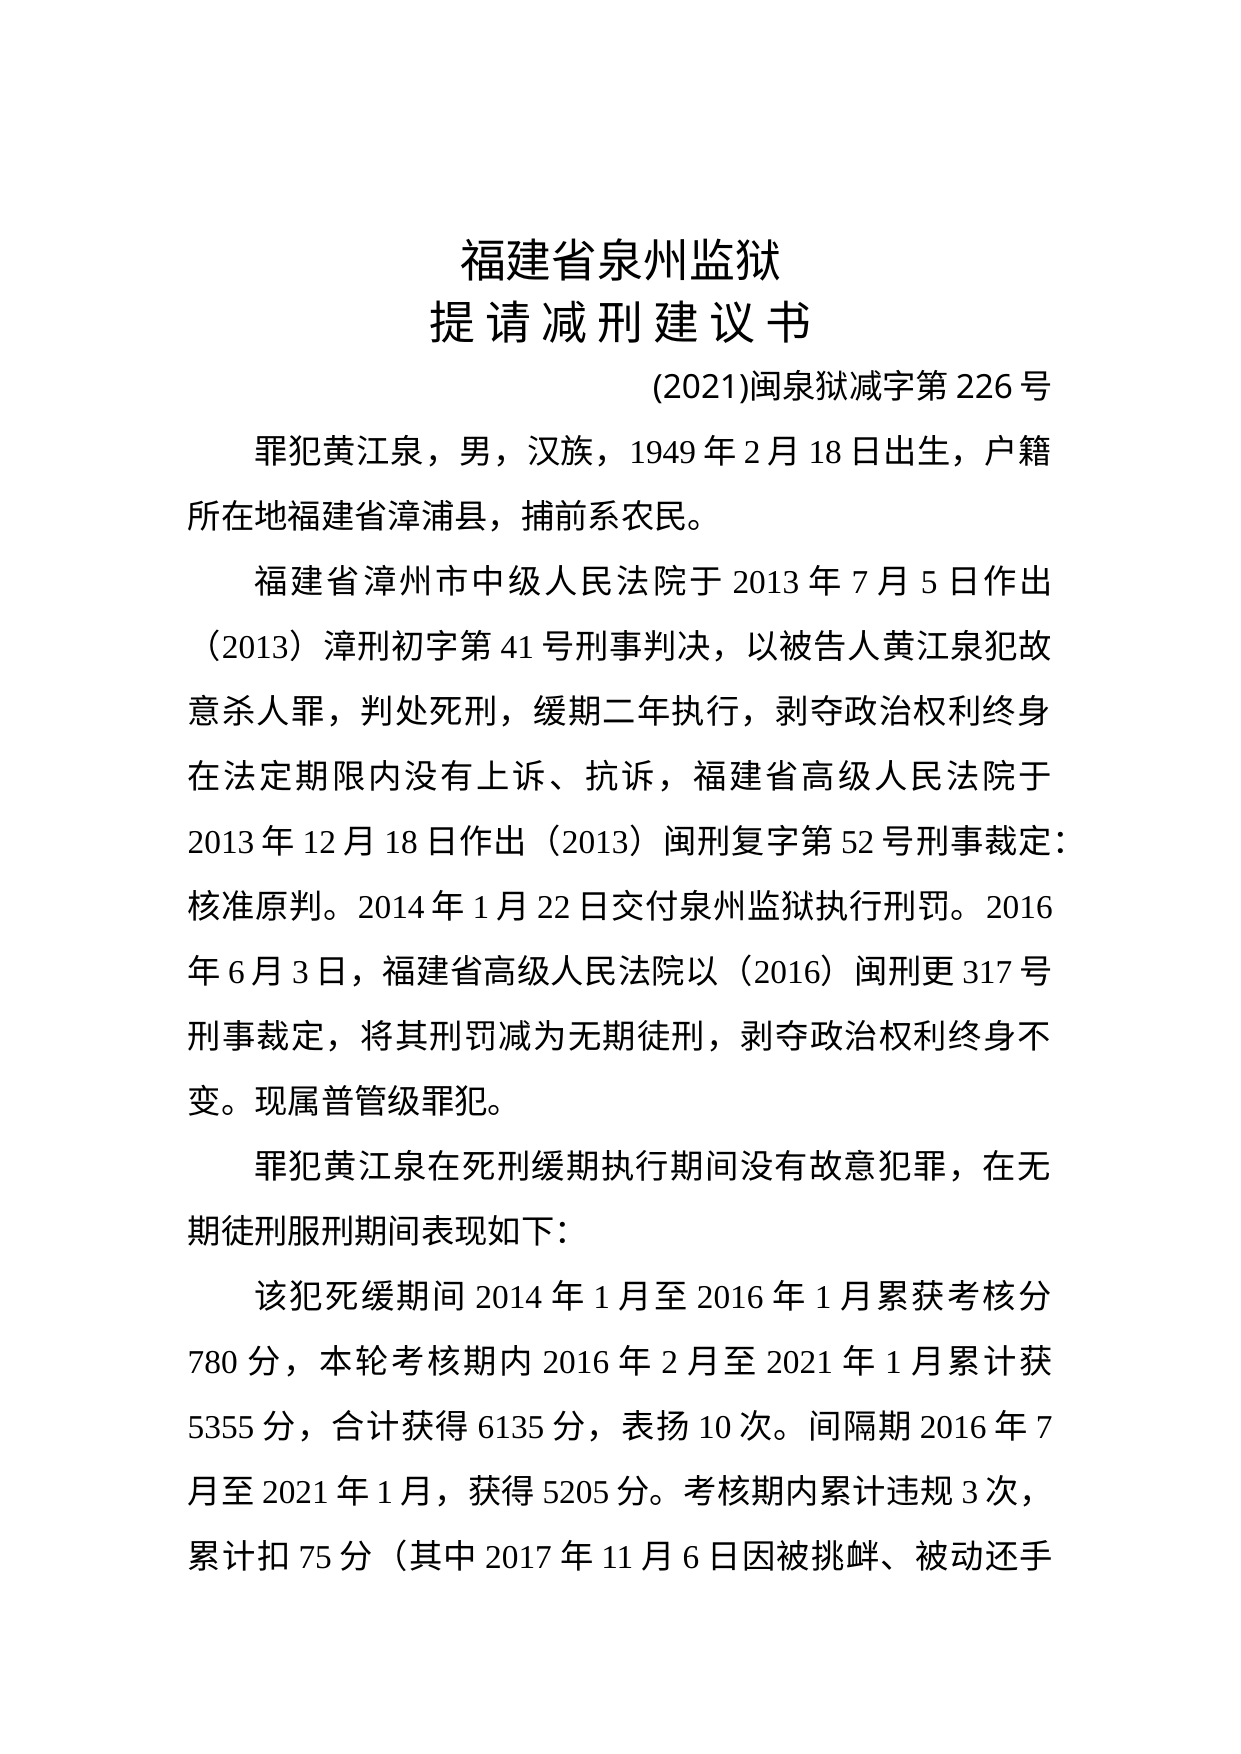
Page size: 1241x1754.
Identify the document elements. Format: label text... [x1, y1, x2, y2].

text 提 请 减 刑 建 议 书 [187, 289, 1053, 352]
text 罪犯黄江泉在死刑缓期执行期间没有故意犯罪，在无期徒刑服刑期间表现如下： [187, 1132, 1053, 1262]
text (2021)闽泉狱减字第226号 [187, 352, 1053, 417]
text 福建省漳州市中级人民法院于2013年7月5日作出（2013）漳刑初字第41号刑事判决，以被告人黄江泉犯故意杀人罪，判处死刑，缓期二年执行，剥夺政治权利终身。在法定期限内没有上诉、抗诉，福建省高级人民法院于2013年12月18日作出（2013）闽刑复字第52号刑事裁定：核准原判。2014年1月22日交付泉州监狱执行刑罚。2016年6月3日，福建省高级人民法院以（2016）闽刑更317号刑事裁定，将其刑罚减为无期徒刑，剥夺政治权利终身不变。现属普管级罪犯。 [187, 547, 1053, 1132]
text 福建省泉州监狱 [187, 227, 1053, 289]
text 罪犯黄江泉，男，汉族，1949年2月18日出生，户籍所在地福建省漳浦县，捕前系农民。 [187, 417, 1053, 547]
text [187, 1262, 1053, 1587]
